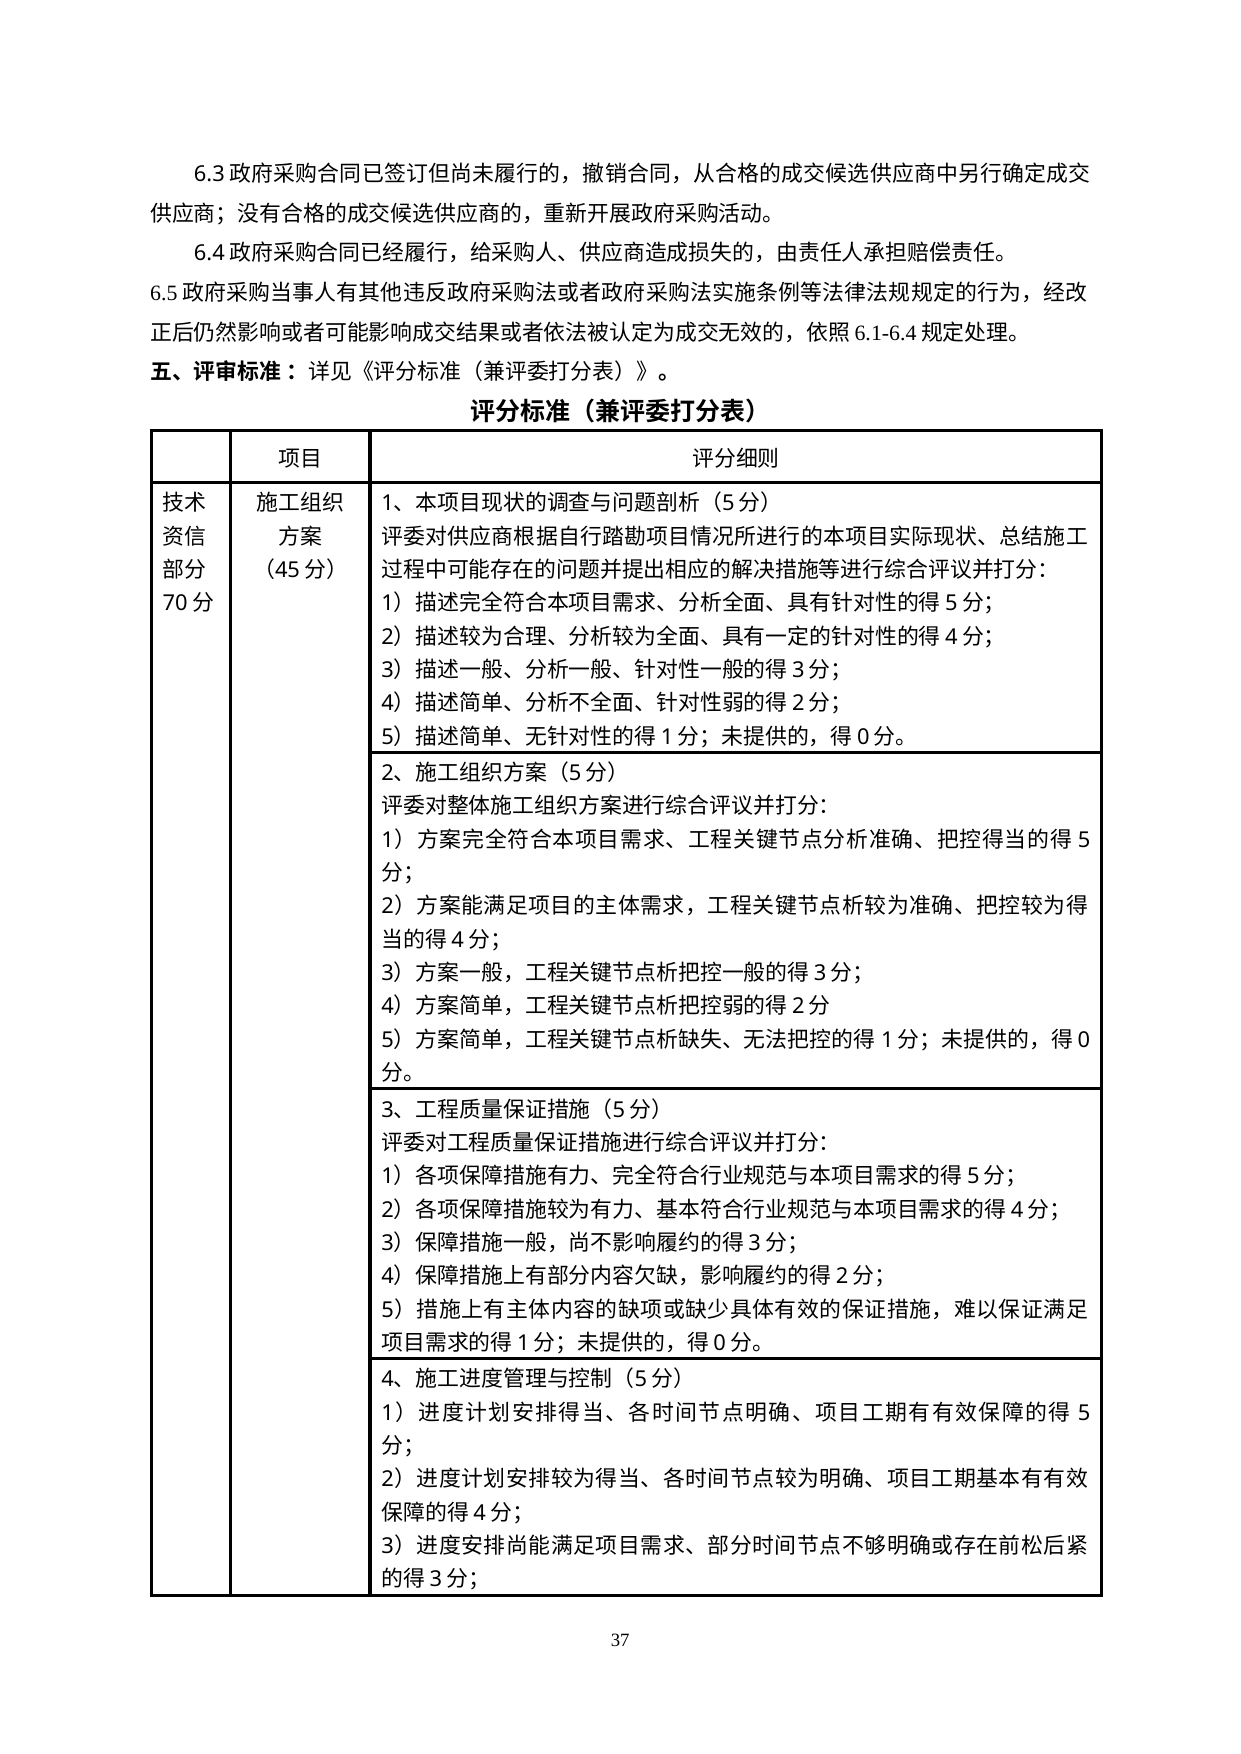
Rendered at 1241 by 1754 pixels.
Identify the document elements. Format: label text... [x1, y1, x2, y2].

text 五、评审标准 ：详见《评分标准（兼评委打分表）》。 [150, 348, 1090, 387]
table_header 评分细则 [372, 432, 1100, 481]
table_cell 技术资信部分70分 [153, 484, 229, 1593]
text 6.5政府采购当事人有其他违反政府采购法或者政府采购法实施条例等法律法规规定的行为，经改正后仍然影响或者可能影响成交结果或者依法被认定为成交无效的，依照6.1-6.4规定处理。 [150, 269, 1090, 348]
table_cell 1、本项目现状的调查与问题剖析（5分） 评委对供应商根据自行踏勘项目情况所进行的本项目实际现状、总结施工过程中可能存在的问题并提出相应的解决措施等进行综合评议并打分： 1）描述完全符合本项目需求、分析全面、具有针对性的得5分； 2）描述较为合理、分析较为全面、具有一定的针对性的得4分； 3）描述一般、分析一般、针对性一般的得3分； 4）描述简单、分析不全面、针对性弱的得2分； 5）描述简单、无针对性的得1分；未提供的，得0分。 [372, 484, 1100, 751]
text 评分标准（兼评委打分表） [150, 387, 1090, 429]
table_cell 2、施工组织方案（5分） 评委对整体施工组织方案进行综合评议并打分： 1）方案完全符合本项目需求、工程关键节点分析准确、把控得当的得5分； 2）方案能满足项目的主体需求，工程关键节点析较为准确、把控较为得当的得4分； 3）方案一般，工程关键节点析把控一般的得3分； 4）方案简单，工程关键节点析把控弱的得2分 5）方案简单，工程关键节点析缺失、无法把控的得1分；未提供的，得0分。 [372, 754, 1100, 1087]
text 6.3政府采购合同已签订但尚未履行的，撤销合同，从合格的成交候选供应商中另行确定成交供应商；没有合格的成交候选供应商的，重新开展政府采购活动。 [150, 150, 1090, 229]
table_header 项目 [232, 432, 368, 481]
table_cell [372, 1360, 1100, 1593]
table_header [153, 432, 229, 481]
text 6.4政府采购合同已经履行，给采购人、供应商造成损失的，由责任人承担赔偿责任。 [150, 229, 1090, 269]
table_cell 3、工程质量保证措施（5分） 评委对工程质量保证措施进行综合评议并打分： 1）各项保障措施有力、完全符合行业规范与本项目需求的得5分； 2）各项保障措施较为有力、基本符合行业规范与本项目需求的得4分； 3）保障措施一般，尚不影响履约的得3分； 4）保障措施上有部分内容欠缺，影响履约的得2分； 5）措施上有主体内容的缺项或缺少具体有效的保证措施，难以保证满足项目需求的得1分；未提供的，得0分。 [372, 1090, 1100, 1357]
table_cell 施工组织 方案 （45分） [232, 484, 368, 1593]
